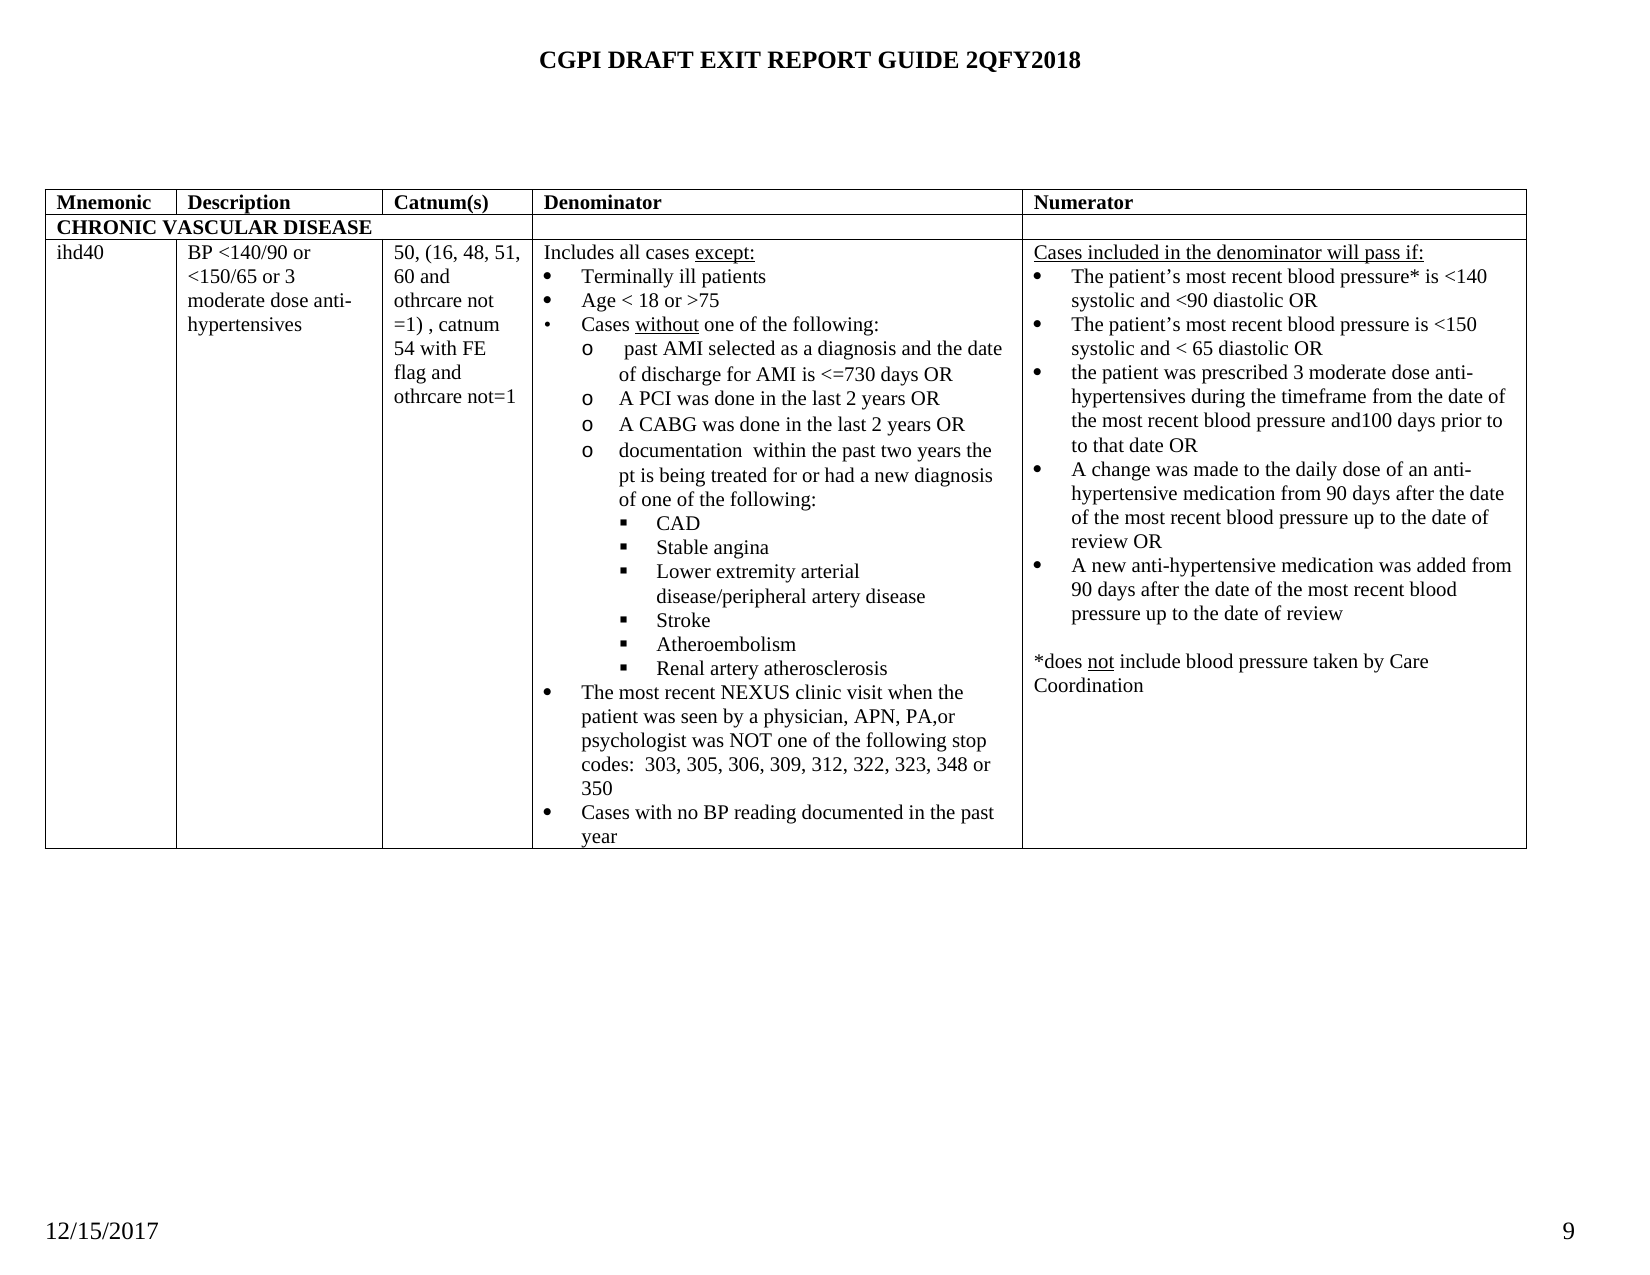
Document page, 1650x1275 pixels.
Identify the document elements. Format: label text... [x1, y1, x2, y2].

table_cell [1023, 215, 1526, 239]
table_header Denominator [533, 190, 1022, 214]
table_header Mnemonic [46, 190, 176, 214]
table_cell BP <140/90 or <150/65 or 3 moderate dose anti-hypertensives [177, 240, 382, 848]
table_header Description [177, 190, 382, 214]
table_cell [533, 215, 1022, 239]
table_cell Includes all cases except: Terminally ill patients Age < 18 or >75 Cases without one of the following: past AMI selected as a diagnosis and the date of discharge for AMI is <=730 days OR A PCI was done in the last 2 years OR A CABG was done in the last 2 years OR documentation within the past two years the pt is being treated for or had a new diagnosis of one of the following: CAD Stable angina Lower extremity arterial disease/peripheral artery disease Stroke Atheroembolism Renal artery atherosclerosis The most recent NEXUS clinic visit when the patient was seen by a physician, APN, PA,or psychologist was NOT one of the following stop codes: 303, 305, 306, 309, 312, 322, 323, 348 or 350 Cases with no BP reading documented in the past year [533, 240, 1022, 848]
table_cell CHRONIC VASCULAR DISEASE [46, 215, 532, 239]
table_cell ihd40 [46, 240, 176, 848]
table_cell 50, (16, 48, 51, 60 and othrcare not =1) , catnum 54 with FE flag and othrcare not=1 [383, 240, 532, 848]
table_cell Cases included in the denominator will pass if: The patient’s most recent blood pressure* is <140 systolic and <90 diastolic OR The patient’s most recent blood pressure is <150 systolic and < 65 diastolic OR the patient was prescribed 3 moderate dose anti-hypertensives during the timeframe from the date of the most recent blood pressure and100 days prior to to that date OR A change was made to the daily dose of an anti-hypertensive medication from 90 days after the date of the most recent blood pressure up to the date of review OR A new anti-hypertensive medication was added from 90 days after the date of the most recent blood pressure up to the date of review *does not include blood pressure taken by Care Coordination [1023, 240, 1526, 848]
table_header Numerator [1023, 190, 1526, 214]
table_header Catnum(s) [383, 190, 532, 214]
